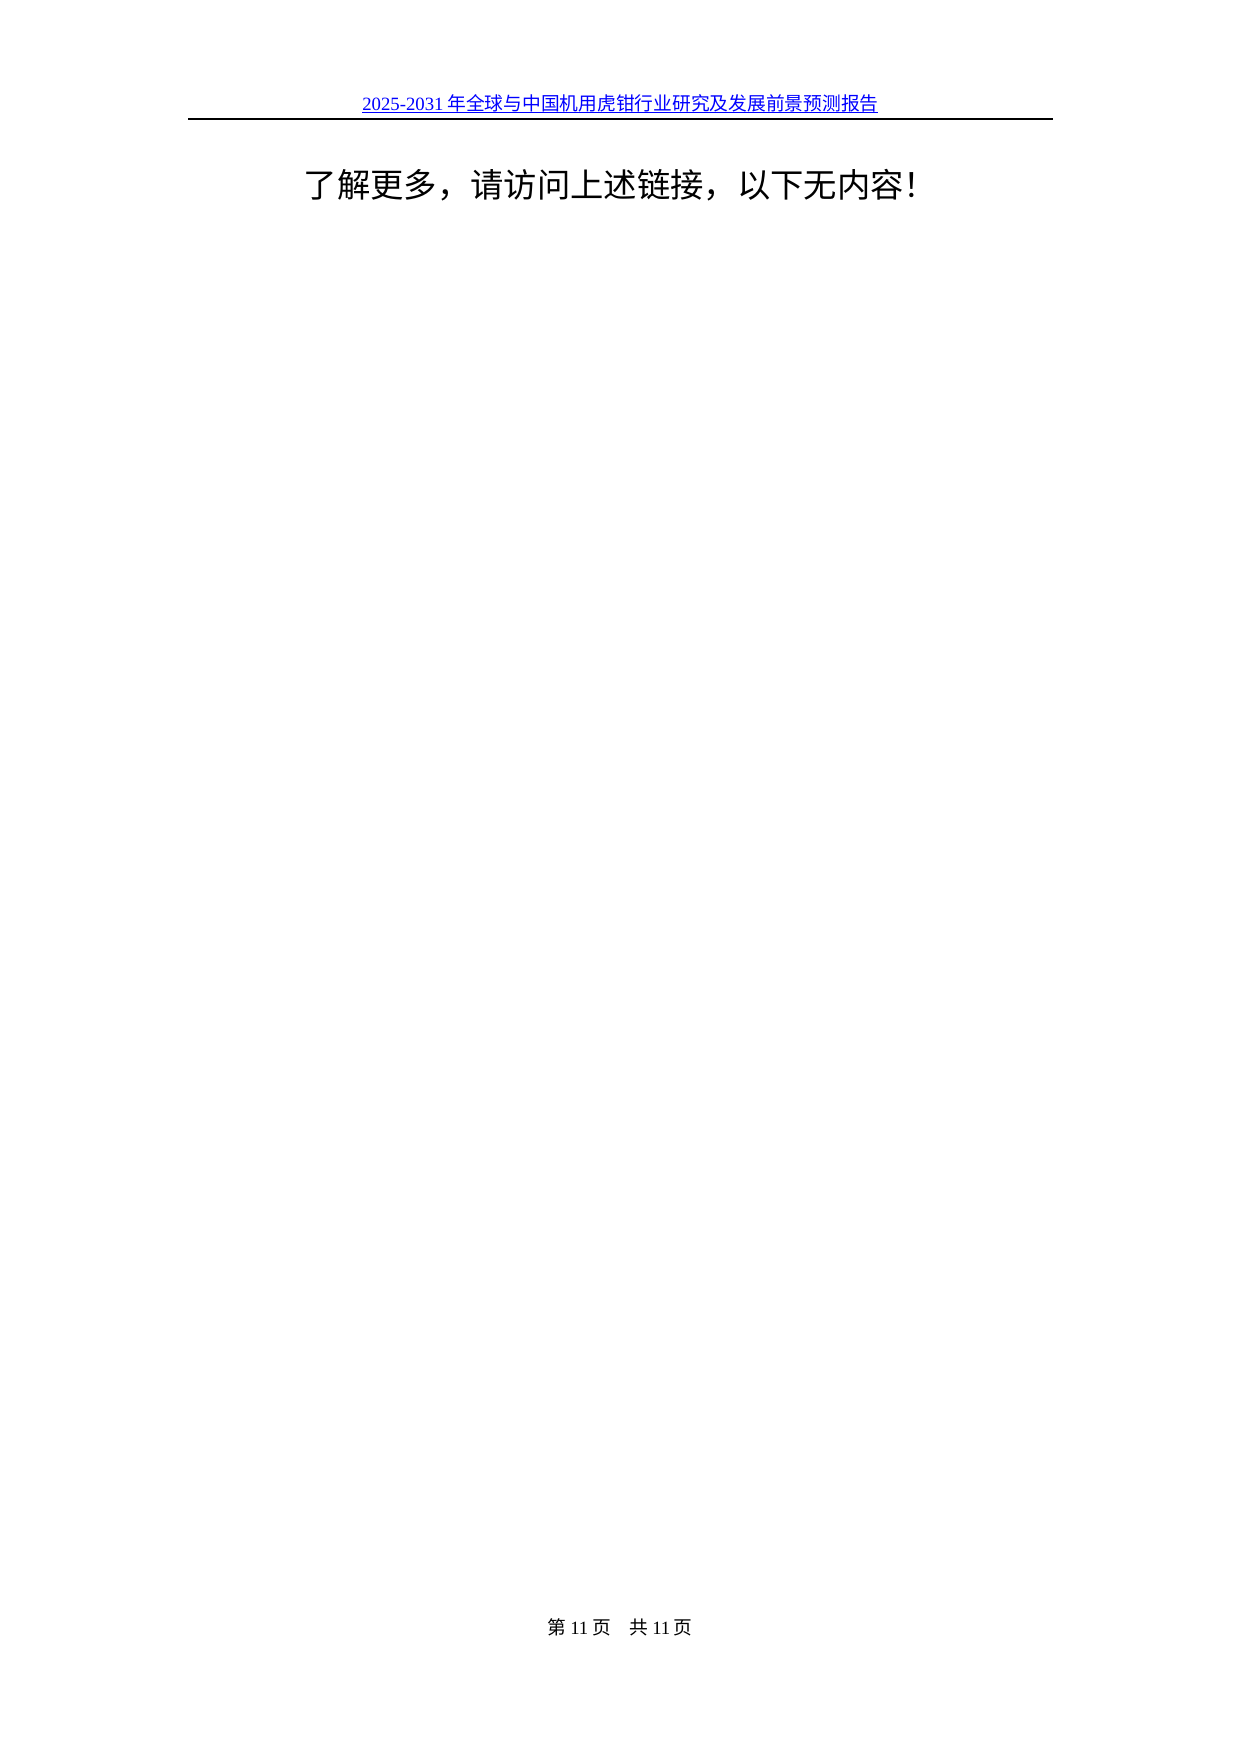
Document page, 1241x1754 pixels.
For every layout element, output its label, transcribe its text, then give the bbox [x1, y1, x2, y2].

title 了解更多，请访问上述链接，以下无内容！ [187, 150, 1053, 215]
